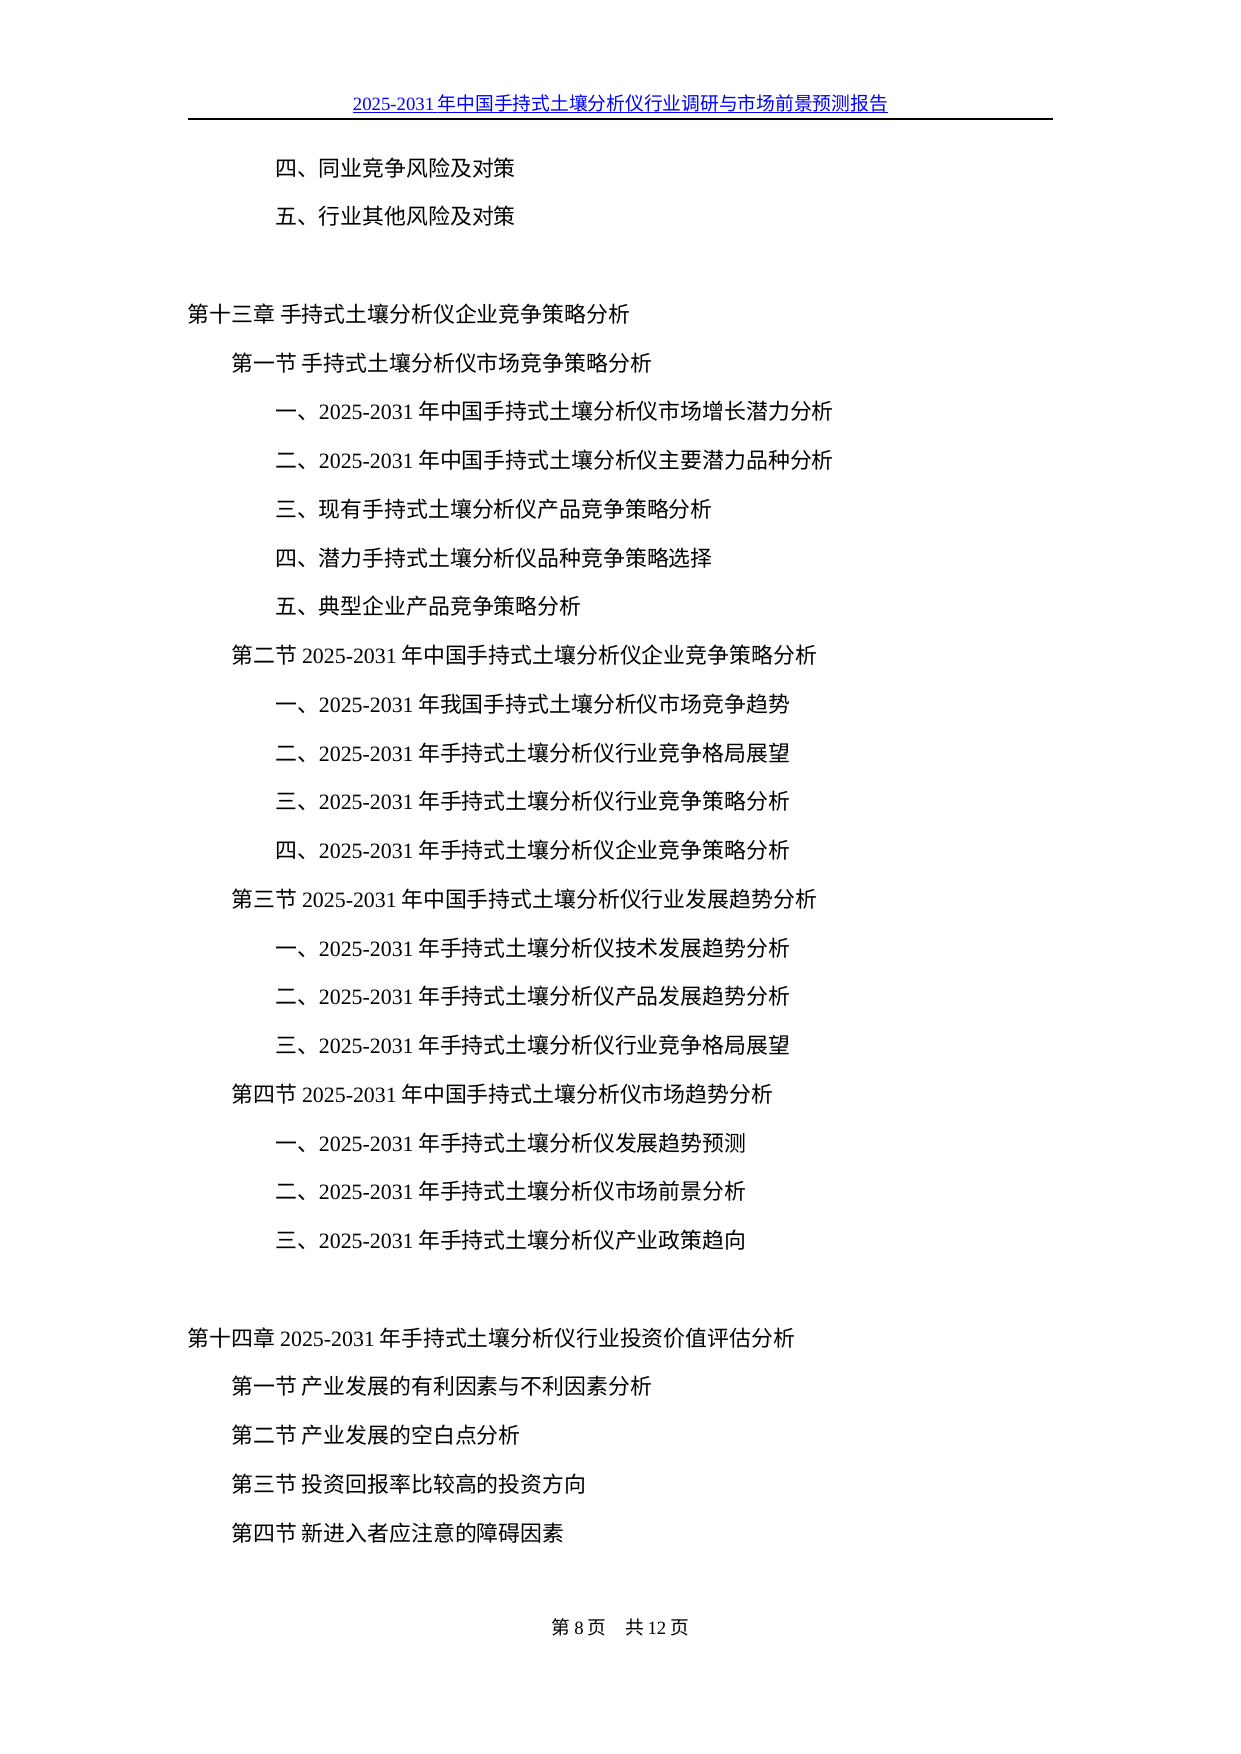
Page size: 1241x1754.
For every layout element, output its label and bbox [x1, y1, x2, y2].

text [187, 150, 1053, 1548]
